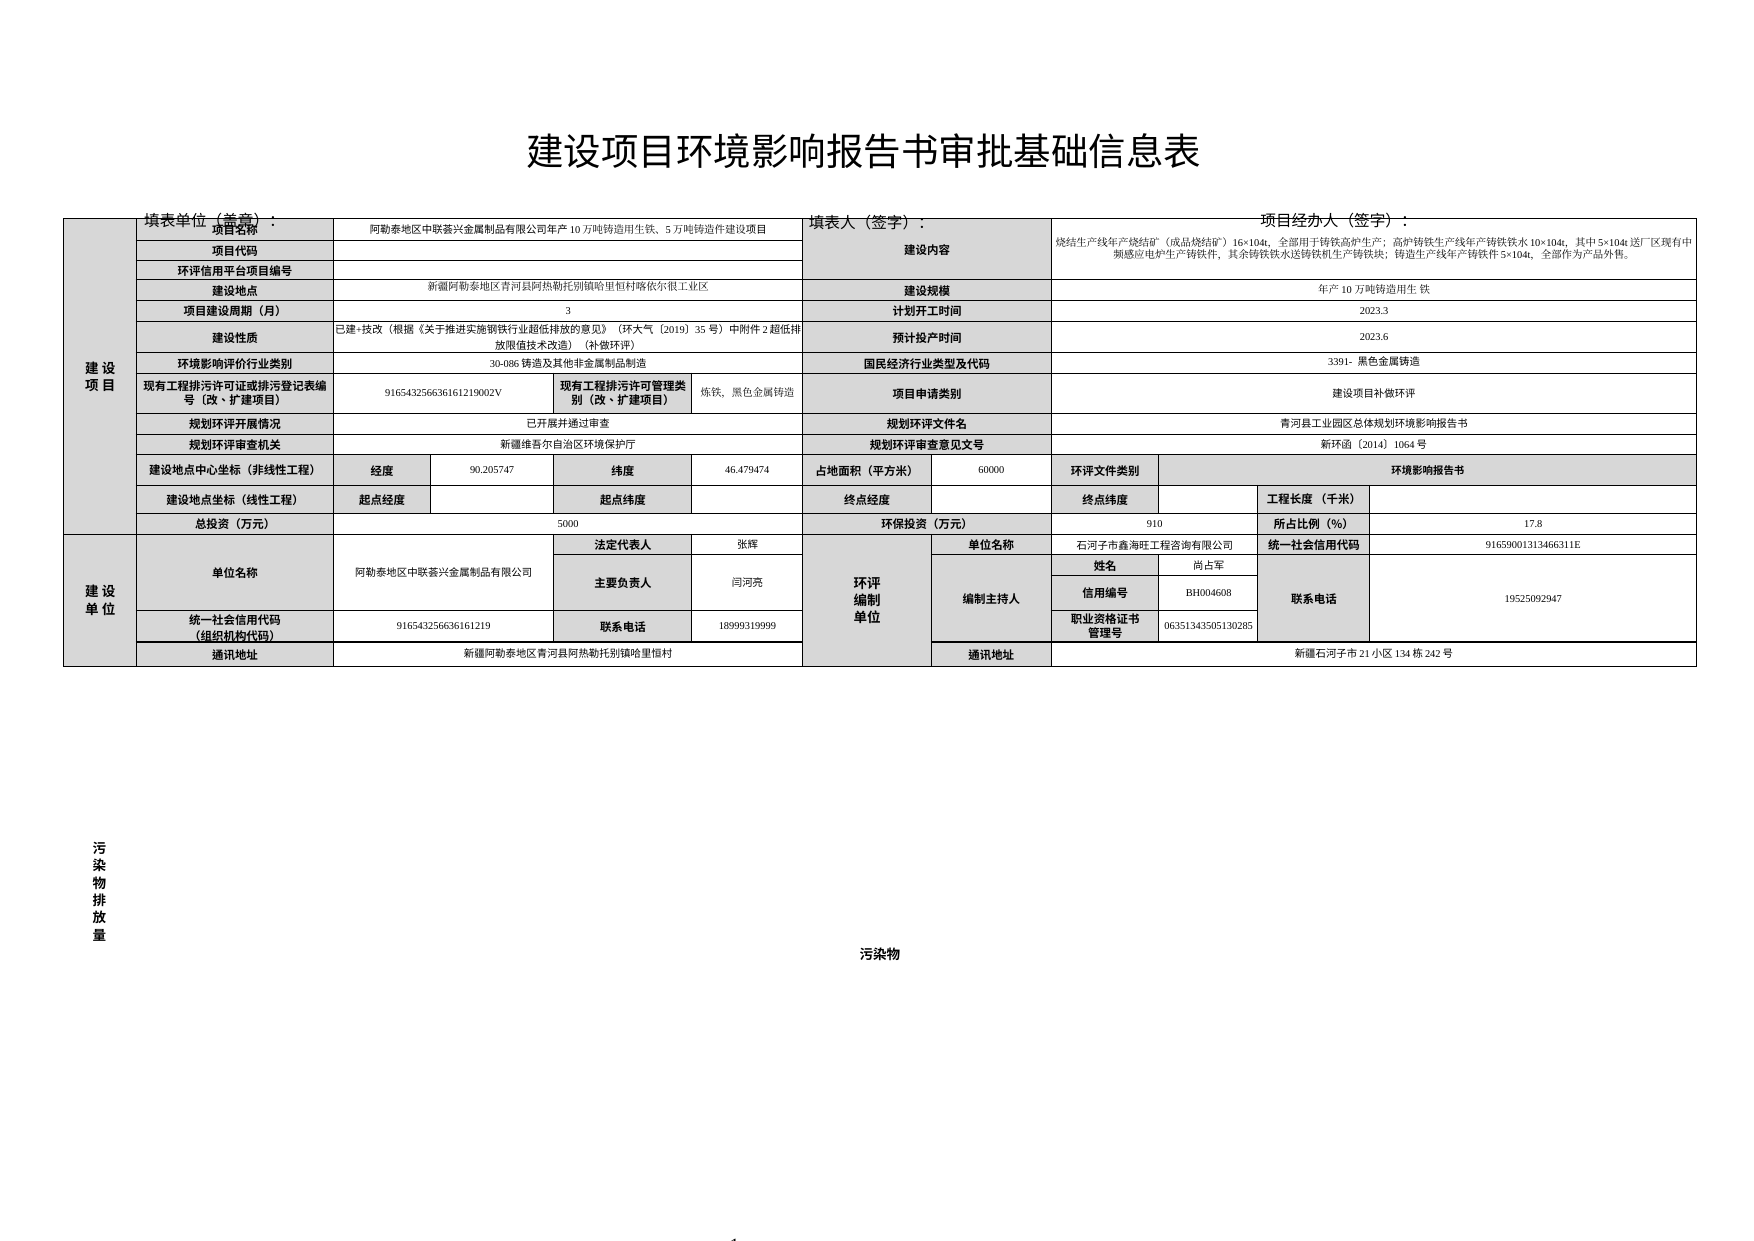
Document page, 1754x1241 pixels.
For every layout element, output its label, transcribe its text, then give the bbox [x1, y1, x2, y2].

table_cell 国民经济行业类型及代码 [803, 353, 1051, 373]
table_header 烧结生产线年产烧结矿（成品烧结矿）16×104t，全部用于铸铁高炉生产；高炉铸铁生产线年产铸铁铁水10×104t，其中5×104t送厂区现有中频感应电炉生产铸铁件，其余铸铁铁水送铸铁机生产铸铁块；铸造生产线年产铸铁件5×104t，全部作为产品外售。 [1052, 219, 1696, 279]
table_header 建设内容 [803, 219, 1051, 279]
table_cell 尚占军 [1159, 555, 1257, 575]
table_cell 91659001313466311E [1370, 535, 1696, 554]
table_cell 规划环评文件名 [803, 414, 1051, 434]
table_cell 项目申请类别 [803, 374, 1051, 413]
table_cell 联系电话 [554, 611, 691, 641]
table_cell 916543256636161219002V [334, 374, 553, 413]
table_cell 项目代码 [137, 241, 333, 260]
table_cell 终点纬度 [1052, 486, 1158, 513]
table_cell [692, 486, 802, 513]
table_cell 60000 [932, 455, 1051, 485]
table_cell 统一社会信用代码 （组织机构代码） [137, 611, 333, 641]
table_cell 联系电话 [1258, 555, 1369, 641]
table_cell 新疆阿勒泰地区青河县阿热勒托别镇哈里恒村 [334, 643, 802, 666]
table_cell 所占比例（%） [1258, 514, 1369, 534]
table_cell 910 [1052, 514, 1257, 534]
subtitle 建设项目环境影响报告书审批基础信息表 [526, 122, 1696, 177]
table_cell 单位名称 [932, 535, 1051, 554]
table_cell 终点经度 [803, 486, 931, 513]
table_cell 计划开工时间 [803, 301, 1051, 321]
table_cell BH004608 [1159, 576, 1257, 610]
table_cell 经度 [334, 455, 430, 485]
table_cell 新疆石河子市21小区134栋242号 [1052, 643, 1696, 666]
table_cell 起点经度 [334, 486, 430, 513]
table_cell 张辉 [692, 535, 802, 554]
table_cell 已开展并通过审查 [334, 414, 802, 434]
table_cell 18999319999 [692, 611, 802, 641]
table_cell [932, 486, 1051, 513]
table_cell 纬度 [554, 455, 691, 485]
table_cell 46.479474 [692, 455, 802, 485]
table_cell 预计投产时间 [803, 322, 1051, 352]
table_cell 总投资（万元） [137, 514, 333, 534]
table_cell 姓名 [1052, 555, 1158, 575]
table_cell 项目建设周期（月） [137, 301, 333, 321]
table_cell 建设项目补做环评 [1052, 374, 1696, 413]
table_cell 规划环评审查意见文号 [803, 435, 1051, 454]
table_cell 2023.3 [1052, 301, 1696, 321]
table_cell 现有工程排污许可证或排污登记表编 号〔改、扩建项目） [137, 374, 333, 413]
table_cell 炼铁，黑色金属铸造 [692, 374, 802, 413]
table_cell 通讯地址 [137, 643, 333, 666]
table_cell 工程长度 （千米） [1258, 486, 1369, 513]
table_cell 3 [334, 301, 802, 321]
table_cell 环评 编制 单位 [803, 535, 931, 666]
table_cell 3391- 黑色金属铸造 [1052, 353, 1696, 373]
table_cell 占地面积（平方米） [803, 455, 931, 485]
table_cell 建 设 单 位 [64, 535, 136, 666]
table_cell 石河子市鑫海旺工程咨询有限公司 [1052, 535, 1257, 554]
table_cell 916543256636161219 [334, 611, 553, 641]
table_cell 规划环评审查机关 [137, 435, 333, 454]
table_cell 17.8 [1370, 514, 1696, 534]
table_cell [1370, 486, 1696, 513]
table_cell 30-086铸造及其他非金属制品制造 [334, 353, 802, 373]
table_header 项目名称 [137, 219, 333, 240]
table_cell 新疆阿勒泰地区青河县阿热勒托别镇哈里恒村喀依尔很工业区 [334, 280, 802, 300]
table_cell 环境影响报告书 [1159, 455, 1696, 485]
table_cell 编制主持人 [932, 555, 1051, 641]
table_header 阿勒泰地区中联荟兴金属制品有限公司年产10万吨铸造用生铁、5万吨铸造件建设项目 [334, 219, 802, 240]
table_cell 职业资格证书 管理号 [1052, 611, 1158, 641]
table_header 建 设 项 目 [64, 219, 136, 534]
table_cell 起点纬度 [554, 486, 691, 513]
table_cell [334, 261, 802, 279]
table_cell 建设地点坐标（线性工程） [137, 486, 333, 513]
table_cell 阿勒泰地区中联荟兴金属制品有限公司 [334, 535, 553, 610]
table_cell [1159, 486, 1257, 513]
table_cell 闫河亮 [692, 555, 802, 610]
table_cell 90.205747 [431, 455, 553, 485]
table_cell 5000 [334, 514, 802, 534]
table_cell 环保投资（万元） [803, 514, 1051, 534]
table_cell 现有工程排污许可管理类 别（改、扩建项目） [554, 374, 691, 413]
table_cell 新环函〔2014〕1064号 [1052, 435, 1696, 454]
table_cell 建设地点 [137, 280, 333, 300]
table_cell 建设地点中心坐标（非线性工程） [137, 455, 333, 485]
table_cell 2023.6 [1052, 322, 1696, 352]
table_cell 建设性质 [137, 322, 333, 352]
table_cell 规划环评开展情况 [137, 414, 333, 434]
table_cell 已建+技改（根据《关于推进实施钢铁行业超低排放的意见》（环大气〔2019〕35 号）中附件2超低排放限值技术改造）（补做环评） [334, 322, 802, 352]
table_cell 信用编号 [1052, 576, 1158, 610]
table_cell 通讯地址 [932, 643, 1051, 666]
table_cell [334, 241, 802, 260]
table_cell 建设规模 [803, 280, 1051, 300]
table_cell 统一社会信用代码 [1258, 535, 1369, 554]
table_cell 法定代表人 [554, 535, 691, 554]
table_cell 环评信用平台项目编号 [137, 261, 333, 279]
table_cell 新疆维吾尔自治区环境保护厅 [334, 435, 802, 454]
table_cell 环境影响评价行业类别 [137, 353, 333, 373]
table_cell 单位名称 [137, 535, 333, 610]
table_cell 年产 10 万吨铸造用生 铁 [1052, 280, 1696, 300]
table_cell 青河县工业园区总体规划环境影响报告书 [1052, 414, 1696, 434]
table_cell [431, 486, 553, 513]
table_cell 主要负责人 [554, 555, 691, 610]
table_cell 19525092947 [1370, 555, 1696, 641]
table_cell 06351343505130285 [1159, 611, 1257, 641]
table_cell 环评文件类别 [1052, 455, 1158, 485]
